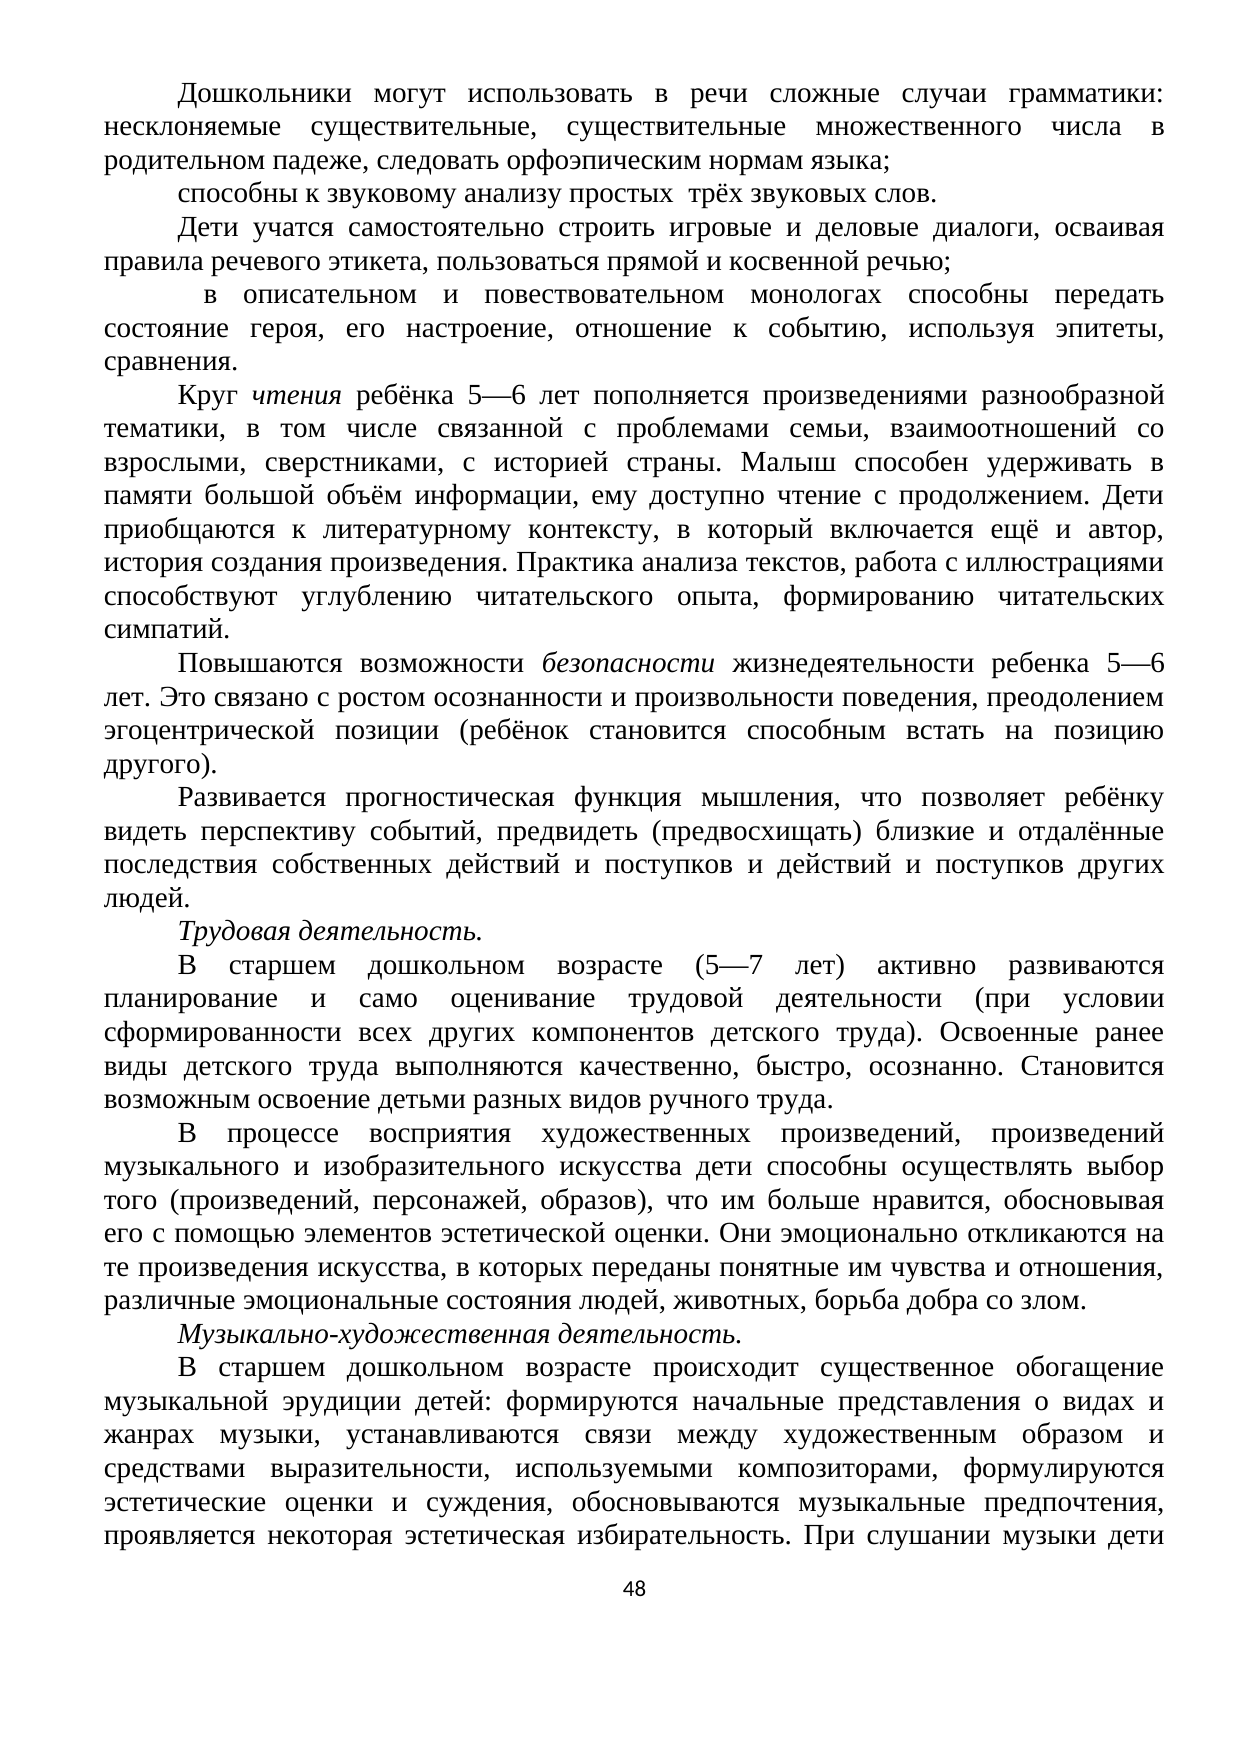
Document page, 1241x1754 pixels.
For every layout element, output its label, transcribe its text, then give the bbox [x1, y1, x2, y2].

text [103, 1349, 1165, 1551]
text Развивается прогностическая функция мышления, что позволяет ребёнку видеть перспективу событий, предвидеть (предвосхищать) близкие и отдалённые последствия собственных действий и поступков и действий и поступков других людей. [103, 779, 1165, 913]
text Дети учатся самостоятельно строить игровые и деловые диалоги, осваивая правила речевого этикета, пользоваться прямой и косвенной речью; [103, 209, 1165, 276]
text В процессе восприятия художественных произведений, произведений музыкального и изобразительного искусства дети способны осуществлять выбор того (произведений, персонажей, образов), что им больше нравится, обосновывая его с помощью элементов эстетической оценки. Они эмоционально откликаются на те произведения искусства, в которых переданы понятные им чувства и отношения, различные эмоциональные состояния людей, животных, борьба добра со злом. [103, 1115, 1165, 1316]
text в описательном и повествовательном монологах способны передать состояние героя, его настроение, отношение к событию, используя эпитеты, сравнения. [103, 276, 1165, 377]
text Трудовая деятельность. [103, 913, 1165, 947]
text Повышаются возможности безопасности жизнедеятельности ребенка 5—6 лет. Это связано с ростом осознанности и произвольности поведения, преодолением эгоцентрической позиции (ребёнок становится способным встать на позицию другого). [103, 645, 1165, 779]
text Музыкально-художественная деятельность. [103, 1316, 1165, 1349]
text способны к звуковому анализу простых трёх звуковых слов. [103, 176, 1165, 209]
text В старшем дошкольном возрасте (5—7 лет) активно развиваются планирование и само оценивание трудовой деятельности (при условии сформированности всех других компонентов детского труда). Освоенные ранее виды детского труда выполняются качественно, быстро, осознанно. Становится возможным освоение детьми разных видов ручного труда. [103, 947, 1165, 1115]
text Круг чтения ребёнка 5—6 лет пополняется произведениями разнообразной тематики, в том числе связанной с проблемами семьи, взаимоотношений со взрослыми, сверстниками, с историей страны. Малыш способен удерживать в памяти большой объём информации, ему доступно чтение с продолжением. Дети приобщаются к литературному контексту, в который включается ещё и автор, история создания произведения. Практика анализа текстов, работа с иллюстрациями способствуют углублению читательского опыта, формированию читательских симпатий. [103, 377, 1165, 645]
text Дошкольники могут использовать в речи сложные случаи грамматики: несклоняемые существительные, существительные множественного числа в родительном падеже, следовать орфоэпическим нормам языка; [103, 75, 1165, 176]
